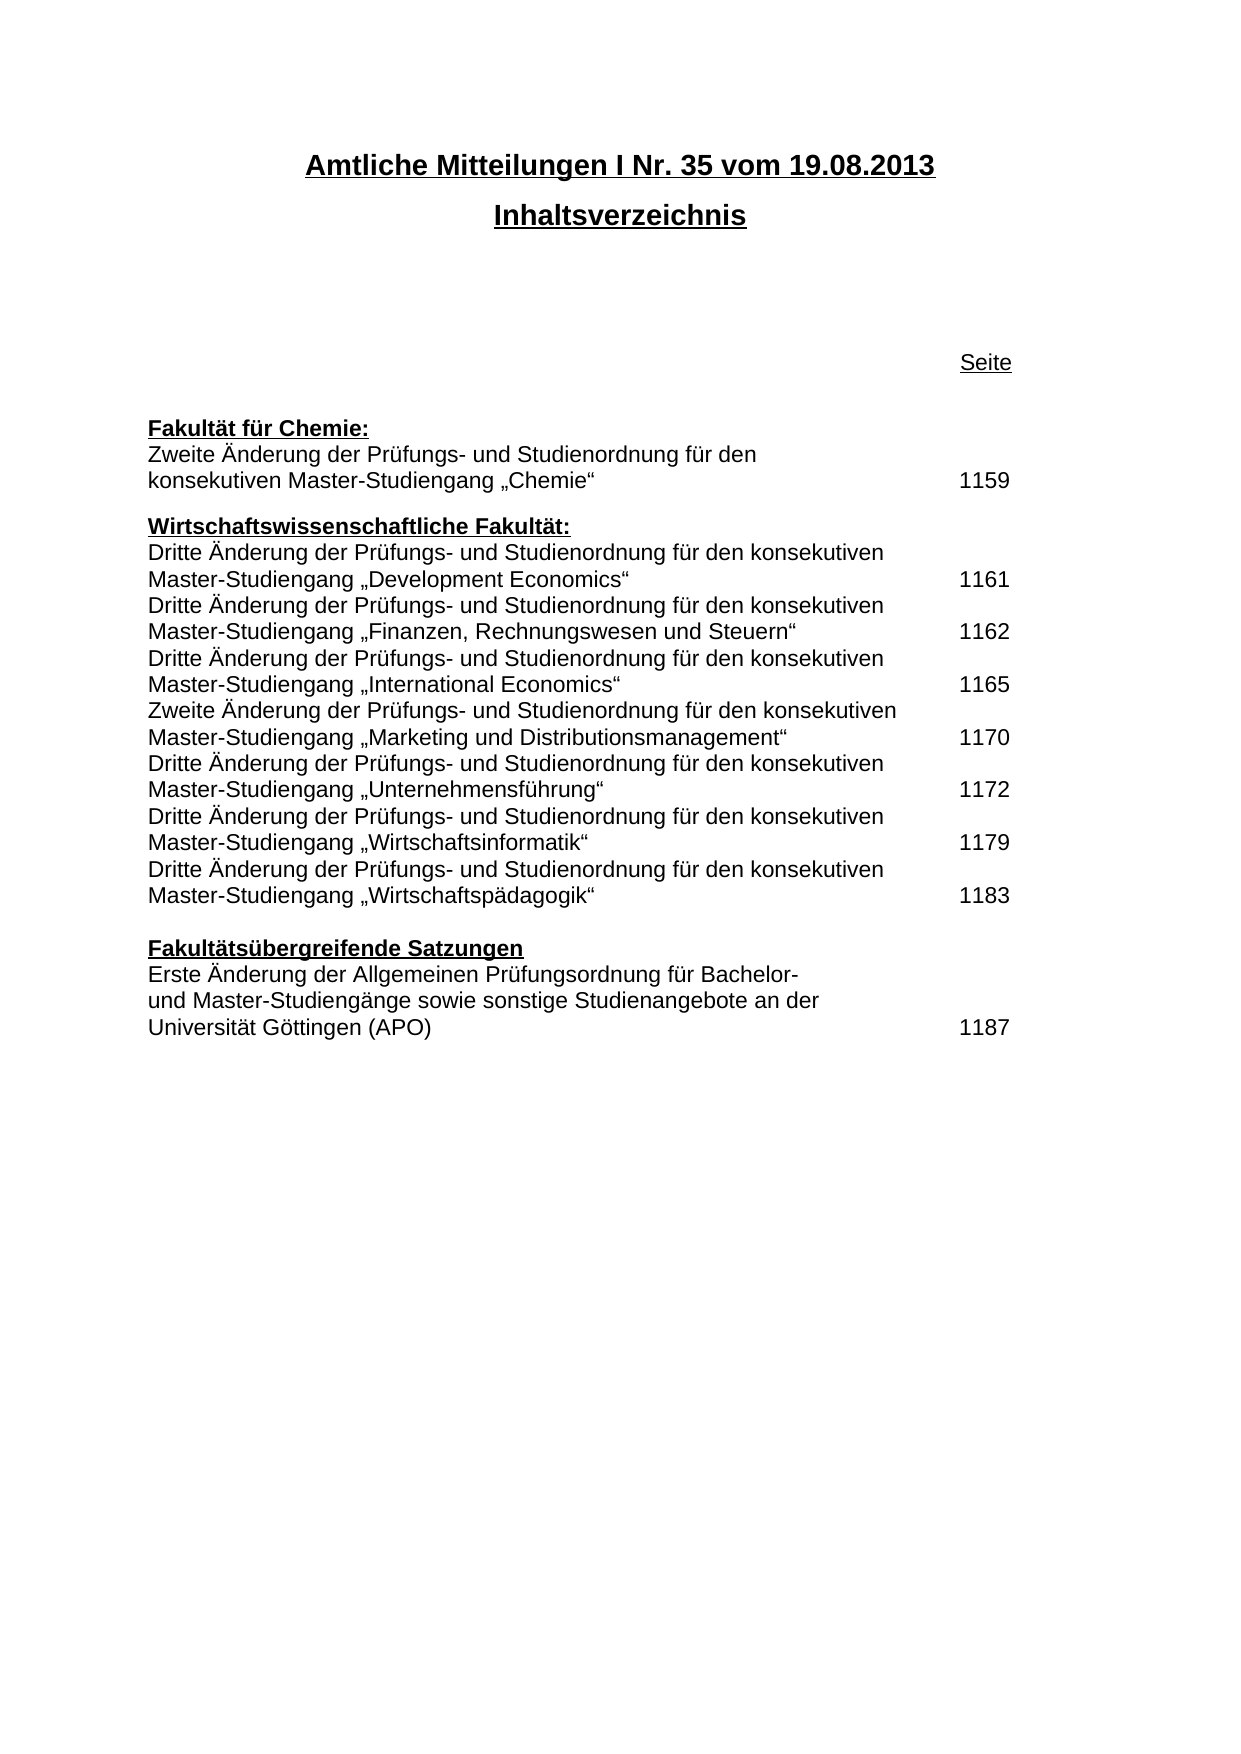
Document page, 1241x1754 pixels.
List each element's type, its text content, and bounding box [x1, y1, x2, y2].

text Dritte Änderung der Prüfungs- und Studienordnung für den konsekutiven Master-Studiengang „Development Economics“ 1161 [148, 539, 1093, 592]
text Fakultätsübergreifende Satzungen [148, 934, 1093, 961]
text Dritte Änderung der Prüfungs- und Studienordnung für den konsekutiven Master-Studiengang „Wirtschaftsinformatik“ 1179 [148, 803, 1093, 856]
text Erste Änderung der Allgemeinen Prüfungsordnung für Bachelor- und Master-Studiengänge sowie sonstige Studienangebote an der Universität Göttingen (APO) 1187 [148, 961, 1093, 1040]
text Zweite Änderung der Prüfungs- und Studienordnung für den konsekutiven Master-Studiengang „Marketing und Distributionsmanagement“ 1170 [148, 697, 1093, 750]
text Inhaltsverzeichnis [148, 198, 1093, 231]
text Dritte Änderung der Prüfungs- und Studienordnung für den konsekutiven Master-Studiengang „International Economics“ 1165 [148, 645, 1093, 697]
text Dritte Änderung der Prüfungs- und Studienordnung für den konsekutiven Master-Studiengang „Unternehmensführung“ 1172 [148, 750, 1093, 803]
text Wirtschaftswissenschaftliche Fakultät: [148, 513, 1093, 539]
text Dritte Änderung der Prüfungs- und Studienordnung für den konsekutiven Master-Studiengang „Finanzen, Rechnungswesen und Steuern“ 1162 [148, 592, 1093, 645]
text Dritte Änderung der Prüfungs- und Studienordnung für den konsekutiven Master-Studiengang „Wirtschaftspädagogik“ 1183 [148, 856, 1093, 908]
subtitle Seite [148, 349, 1093, 375]
text Zweite Änderung der Prüfungs- und Studienordnung für den konsekutiven Master-Studiengang „Chemie“ 1159 [148, 441, 1093, 494]
text Amtliche Mitteilungen I Nr. 35 vom 19.08.2013 [148, 148, 1093, 181]
text Fakultät für Chemie: [148, 415, 1093, 441]
